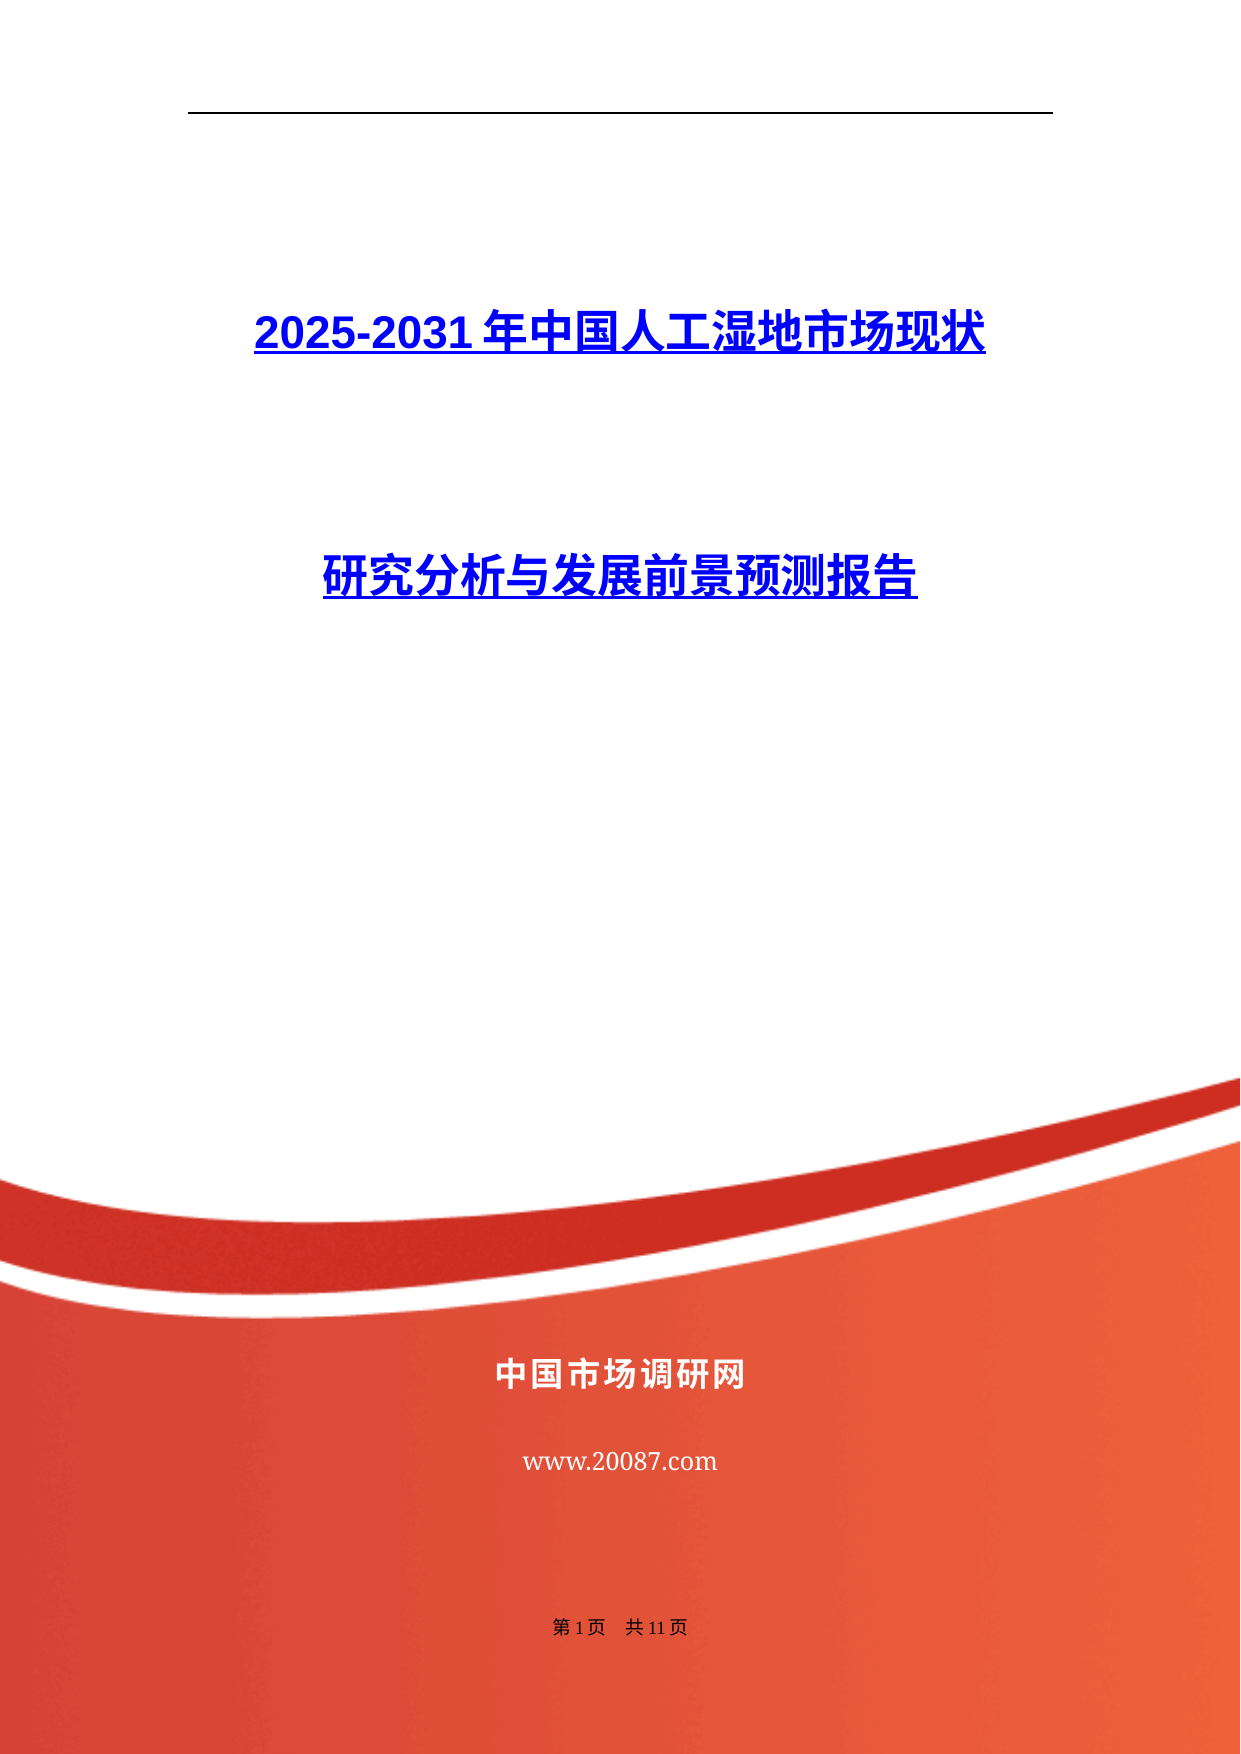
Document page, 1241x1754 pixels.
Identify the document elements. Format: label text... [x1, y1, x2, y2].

subtitle 中国市场调研网 [187, 1339, 1053, 1404]
table_header 2025-2031年中国人工湿地市场现状研究分析与发展前景预测报告 [188, 207, 1053, 773]
text www.20087.com [187, 1428, 1053, 1493]
picture [0, 1006, 1241, 1754]
